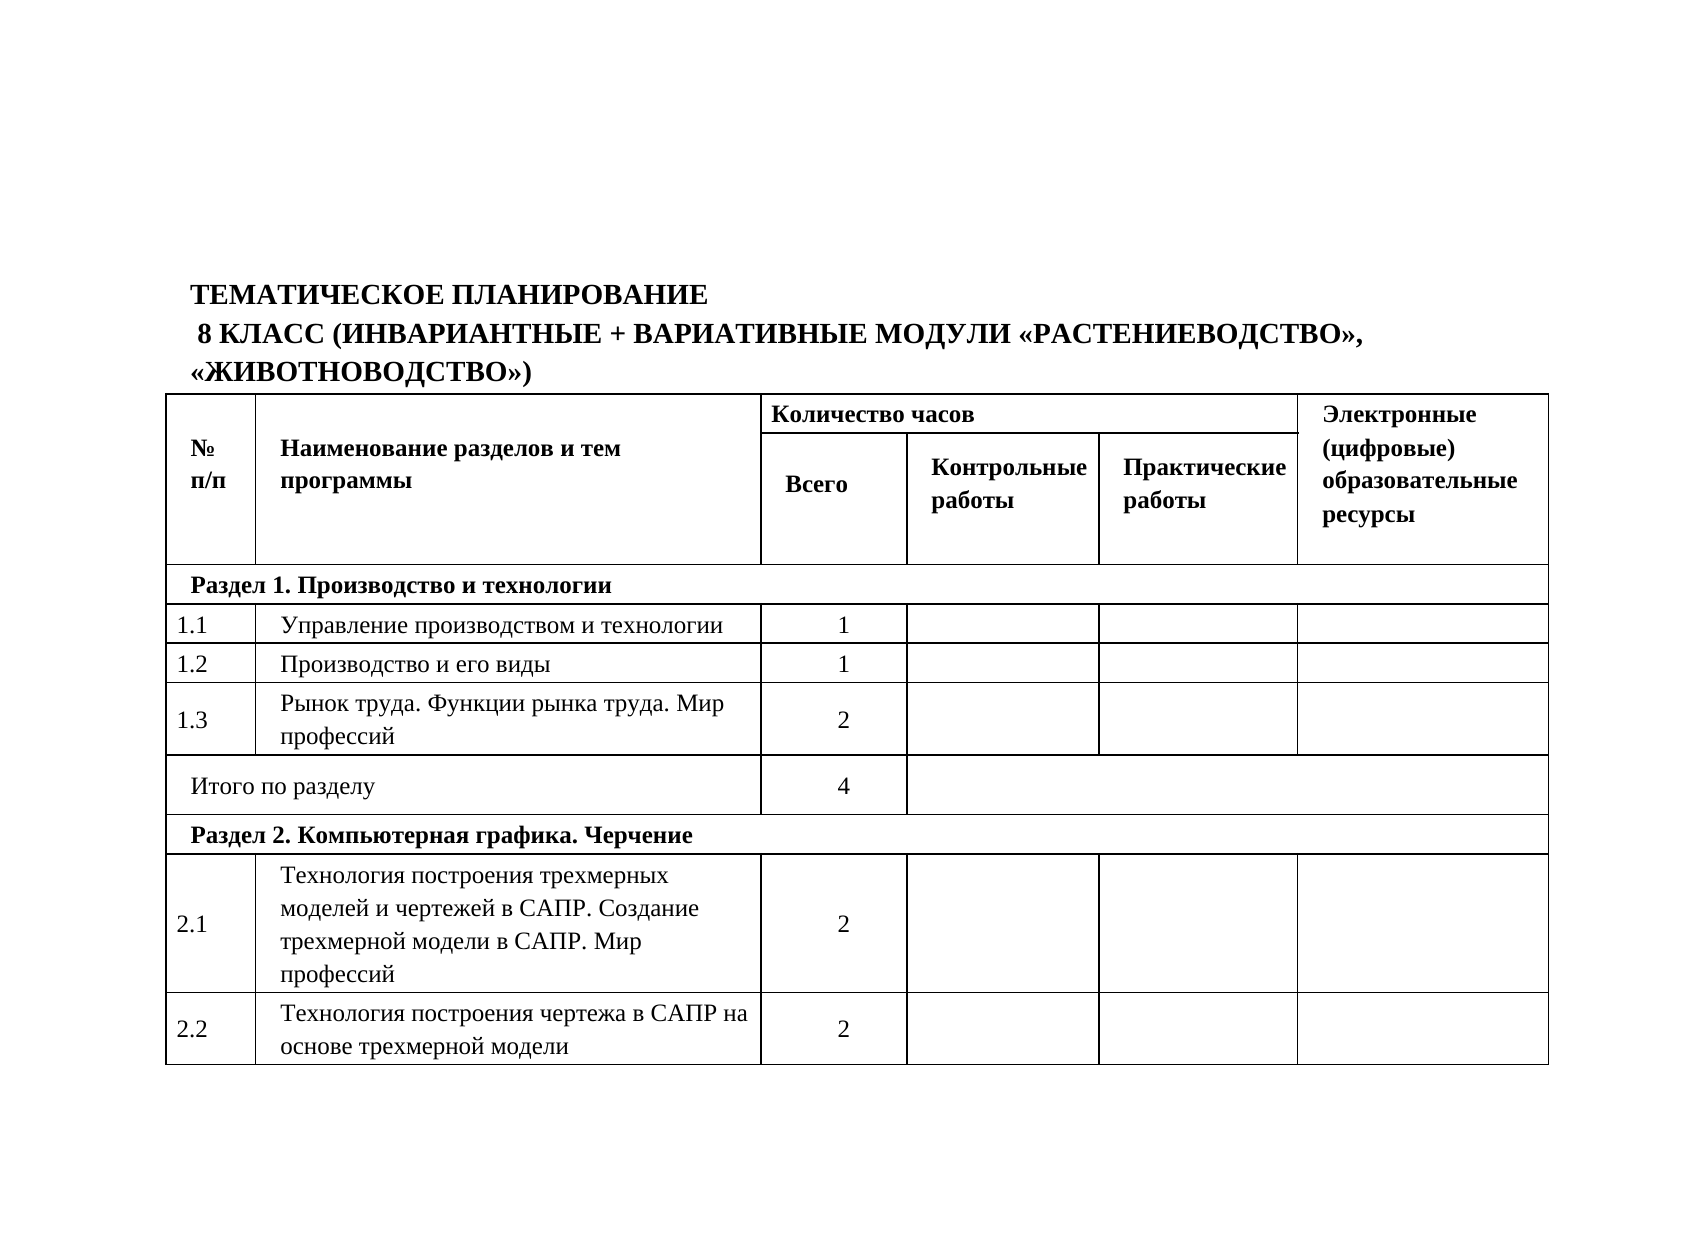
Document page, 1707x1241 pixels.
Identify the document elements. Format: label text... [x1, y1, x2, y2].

table_cell 1 [762, 644, 906, 682]
table_cell 2 [762, 993, 906, 1064]
table_cell [908, 644, 1098, 682]
table_cell 1.1 [167, 605, 255, 642]
table_cell [908, 855, 1098, 991]
table_cell Раздел 2. Компьютерная графика. Черчение [167, 815, 1548, 853]
table_cell 4 [762, 756, 906, 813]
table_cell 1 [762, 605, 906, 642]
table_cell Всего [762, 434, 906, 563]
table_cell [908, 683, 1098, 754]
table_cell Управление производством и технологии [256, 605, 760, 642]
table_cell Раздел 1. Производство и технологии [167, 565, 1548, 603]
table_cell Практические работы [1100, 434, 1297, 563]
table_cell 1.2 [167, 644, 255, 682]
table_header Наименование разделов и тем программы [256, 395, 760, 563]
table_cell [1298, 855, 1548, 991]
text ТЕМАТИЧЕСКОЕ ПЛАНИРОВАНИЕ [190, 277, 1618, 311]
table_cell [1100, 644, 1297, 682]
table_cell [1298, 683, 1548, 754]
table_cell [1298, 644, 1548, 682]
table_cell 1.3 [167, 683, 255, 754]
table_cell 2.1 [167, 855, 255, 991]
table_cell [908, 605, 1098, 642]
table_cell [908, 756, 1548, 813]
table_cell Рынок труда. Функции рынка труда. Мир профессий [256, 683, 760, 754]
table_cell Производство и его виды [256, 644, 760, 682]
table_cell [1298, 605, 1548, 642]
table_cell [1298, 993, 1548, 1064]
table_cell Итого по разделу [167, 756, 760, 813]
table_cell [908, 993, 1098, 1064]
table_cell [1100, 605, 1297, 642]
table_cell Технология построения трехмерных моделей и чертежей в САПР. Создание трехмерной модели в САПР. Мир профессий [256, 855, 760, 991]
table_cell 2.2 [167, 993, 255, 1064]
table_cell 2 [762, 855, 906, 991]
table_cell 2 [762, 683, 906, 754]
table_cell Технология построения чертежа в САПР на основе трехмерной модели [256, 993, 760, 1064]
table_header Количество часов [762, 395, 1297, 432]
table_cell Контрольные работы [908, 434, 1098, 563]
text 8 КЛАСС (ИНВАРИАНТНЫЕ + ВАРИАТИВНЫЕ МОДУЛИ «РАСТЕНИЕВОДСТВО», «ЖИВОТНОВОДСТВО») [190, 316, 1618, 388]
table_header № п/п [167, 395, 255, 563]
table_cell [1100, 993, 1297, 1064]
table_header Электронные (цифровые) образовательные ресурсы [1298, 395, 1548, 563]
table_cell [1100, 683, 1297, 754]
table_cell [1100, 855, 1297, 991]
